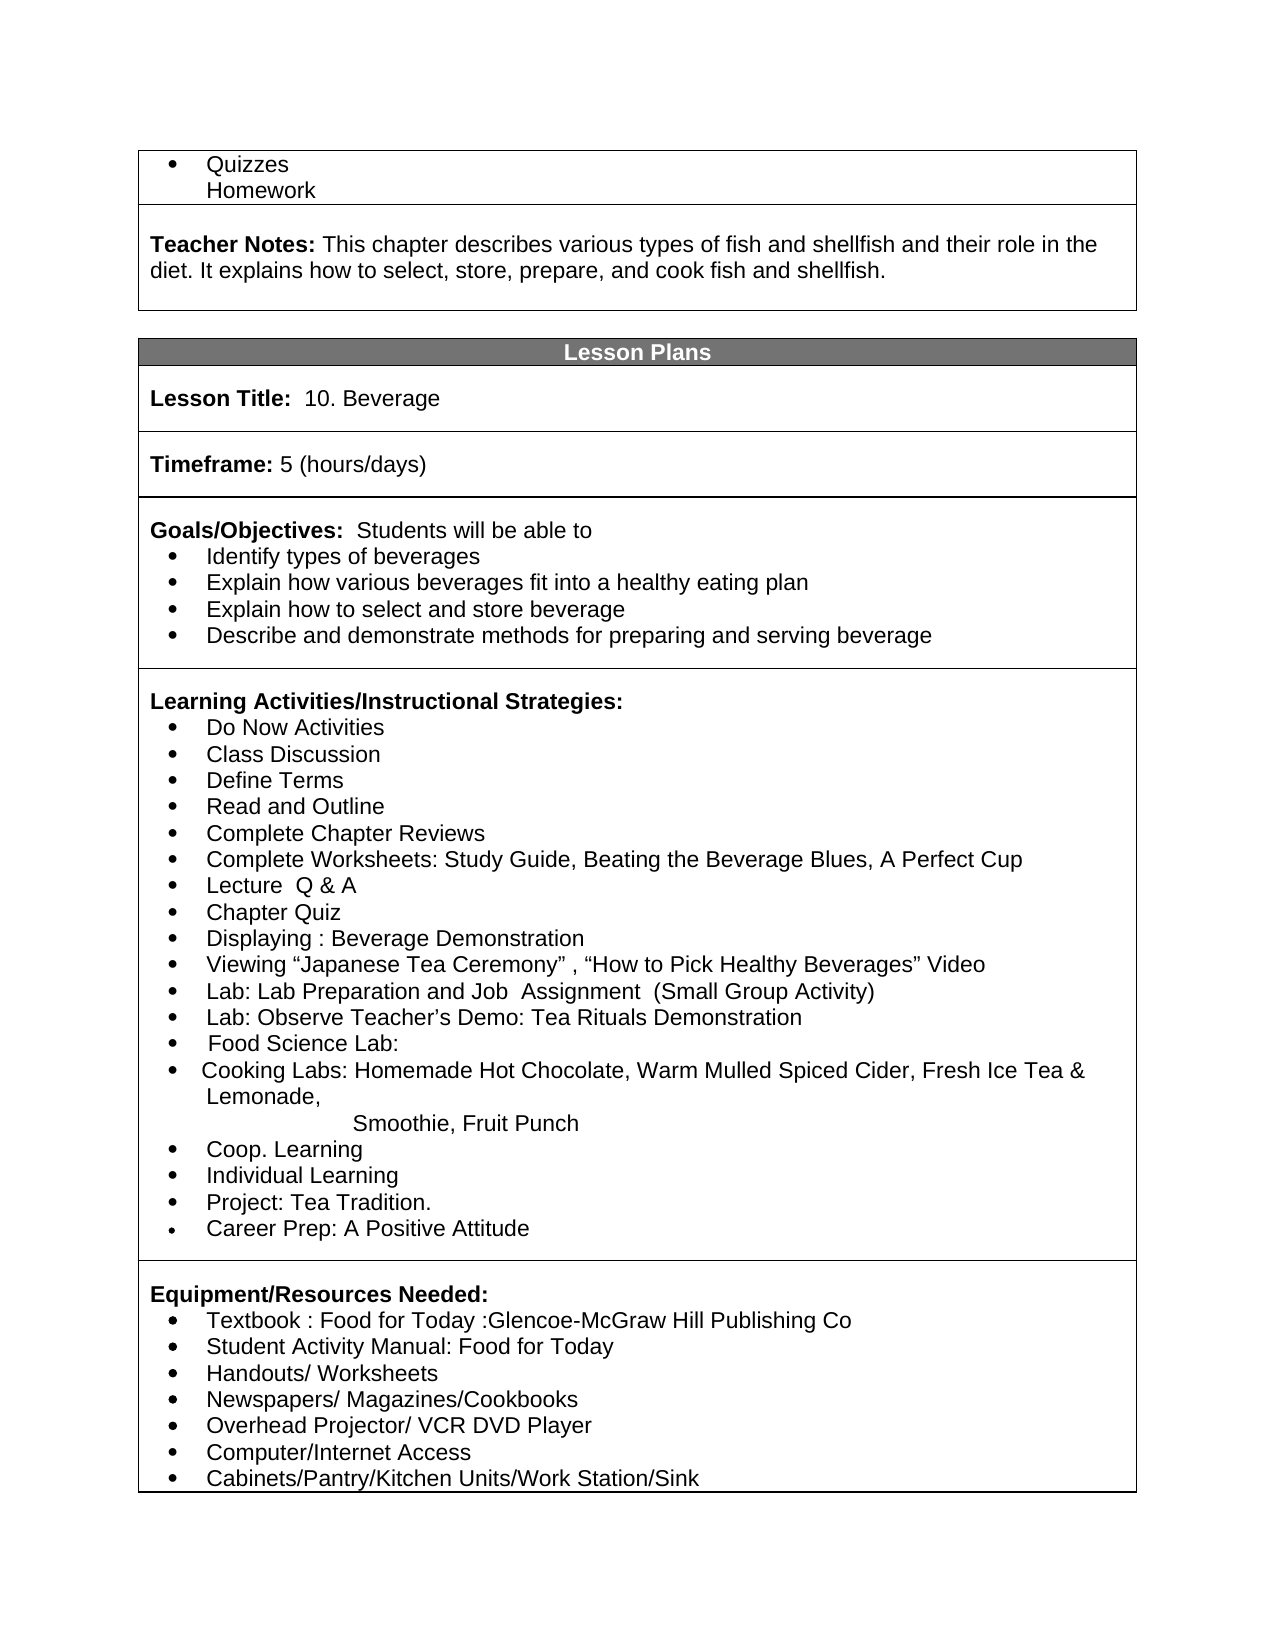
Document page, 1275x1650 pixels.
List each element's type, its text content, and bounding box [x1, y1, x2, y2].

table_header Lesson Plans [139, 339, 1136, 365]
table_cell Teacher Notes: This chapter describes various types of fish and shellfish and their role in the diet. It explains how to select, store, prepare, and cook fish and shellfish. [139, 205, 1136, 310]
table_cell Learning Activities/Instructional Strategies: Do Now Activities Class Discussion Define Terms Read and Outline Complete Chapter Reviews Complete Worksheets: Study Guide, Beating the Beverage Blues, A Perfect Cup Lecture Q & A Chapter Quiz Displaying : Beverage Demonstration Viewing “Japanese Tea Ceremony” , “How to Pick Healthy Beverages” Video Lab: Lab Preparation and Job Assignment (Small Group Activity) Lab: Observe Teacher’s Demo: Tea Rituals Demonstration Food Science Lab: Cooking Labs: Homemade Hot Chocolate, Warm Mulled Spiced Cider, Fresh Ice Tea & Lemonade, Smoothie, Fruit Punch Coop. Learning Individual Learning Project: Tea Tradition. Career Prep: A Positive Attitude [139, 669, 1136, 1260]
table_cell Timeframe: 5 (hours/days) [139, 432, 1136, 496]
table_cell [139, 151, 1136, 204]
table_cell Goals/Objectives: Students will be able to Identify types of beverages Explain how various beverages fit into a healthy eating plan Explain how to select and store beverage Describe and demonstrate methods for preparing and serving beverage [139, 498, 1136, 668]
table_cell Lesson Title: 10. Beverage [139, 366, 1136, 431]
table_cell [139, 1261, 1136, 1491]
